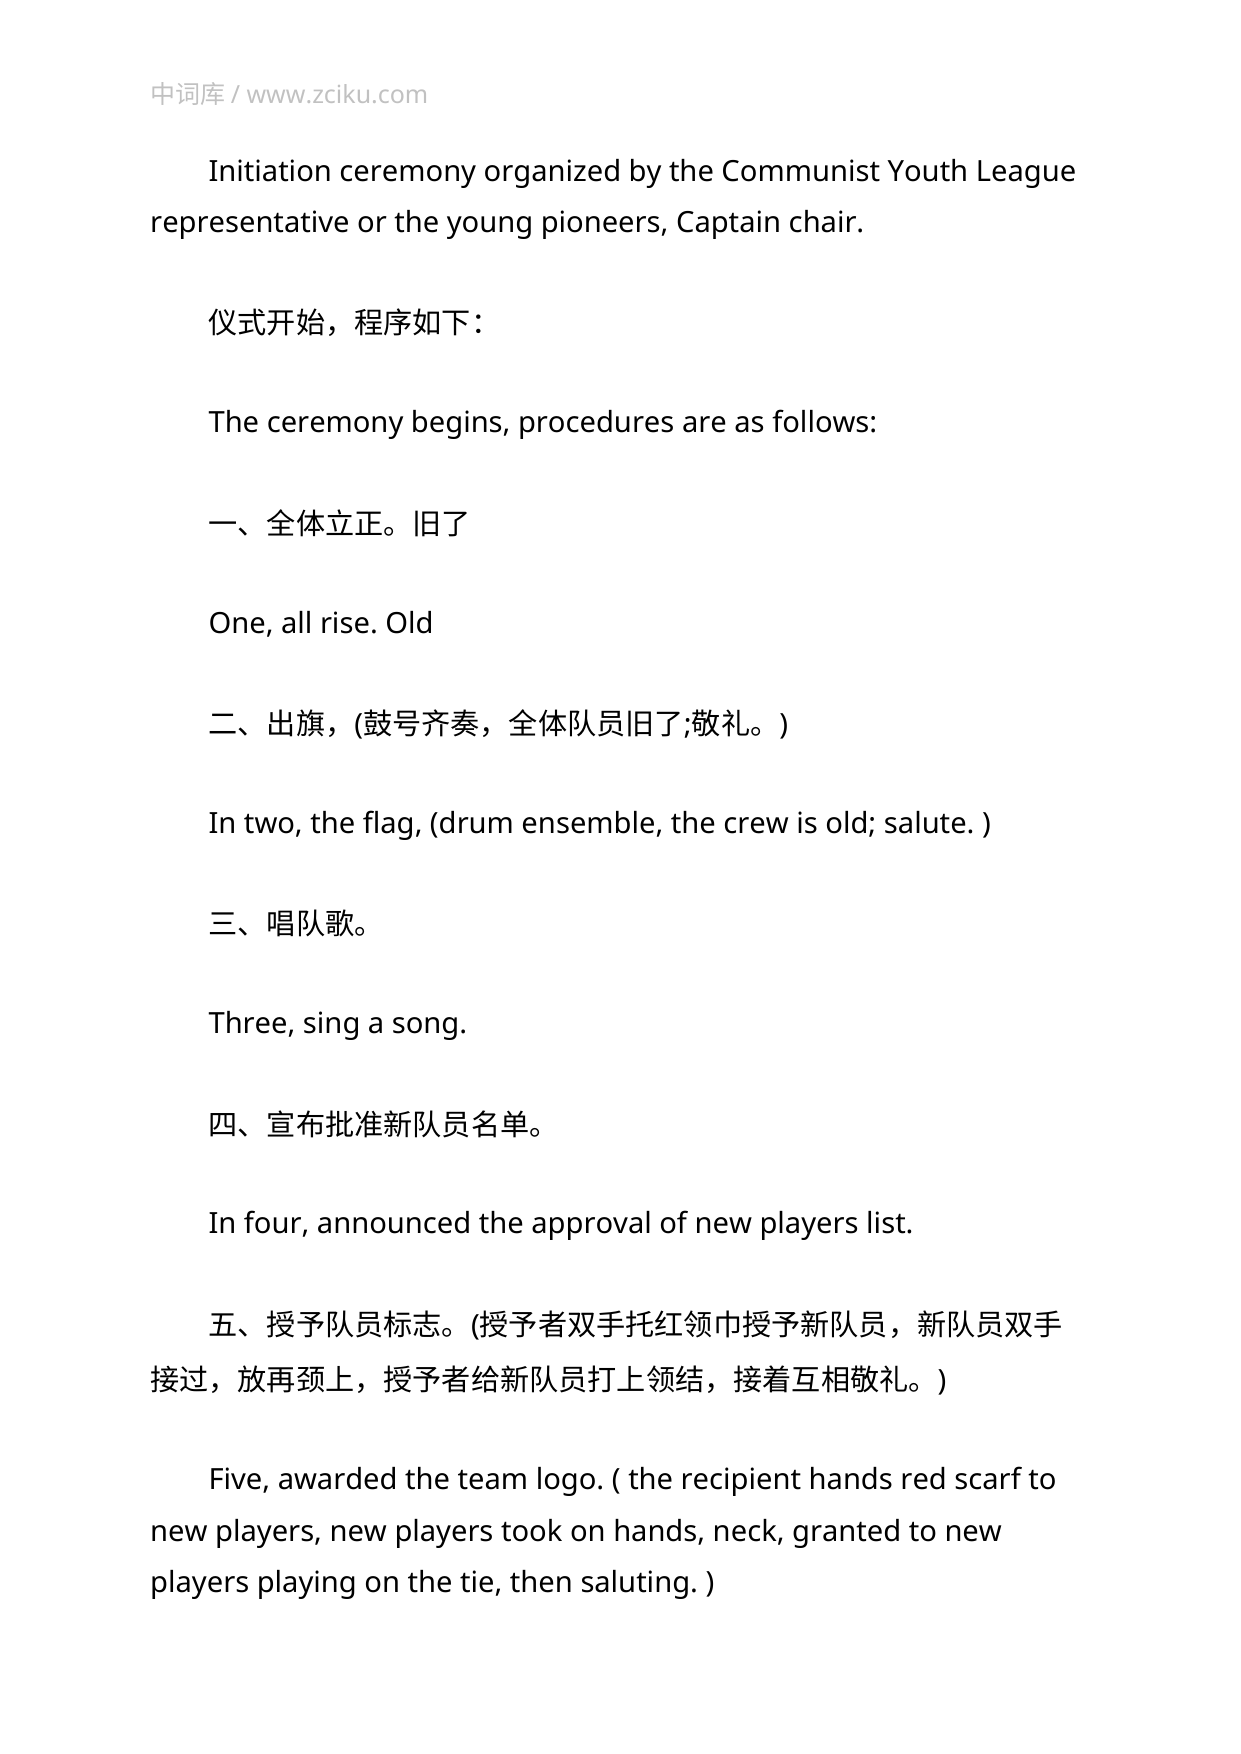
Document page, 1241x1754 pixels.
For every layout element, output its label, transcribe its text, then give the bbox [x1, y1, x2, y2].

text In two, the flag, (drum ensemble, the crew is old; salute. ) [150, 802, 1090, 842]
text 四、宣布批准新队员名单。 [150, 1101, 1090, 1143]
text One, all rise. Old [150, 602, 1090, 642]
text 五、授予队员标志。(授予者双手托红领巾授予新队员，新队员双手接过，放再颈上，授予者给新队员打上领结，接着互相敬礼。) [150, 1301, 1090, 1399]
text 仪式开始，程序如下： [150, 300, 1090, 342]
text 三、唱队歌。 [150, 901, 1090, 943]
text Three, sing a song. [150, 1003, 1090, 1042]
text In four, announced the approval of new players list. [150, 1203, 1090, 1242]
text 一、全体立正。旧了 [150, 500, 1090, 542]
text Initiation ceremony organized by the Communist Youth League representative or the young pioneers, Captain chair. [150, 150, 1090, 241]
text The ceremony begins, procedures are as follows: [150, 402, 1090, 441]
text Five, awarded the team logo. ( the recipient hands red scarf to new players, new players took on hands, neck, granted to new players playing on the tie, then saluting. ) [150, 1458, 1090, 1601]
text 二、出旗，(鼓号齐奏，全体队员旧了;敬礼。) [150, 700, 1090, 743]
